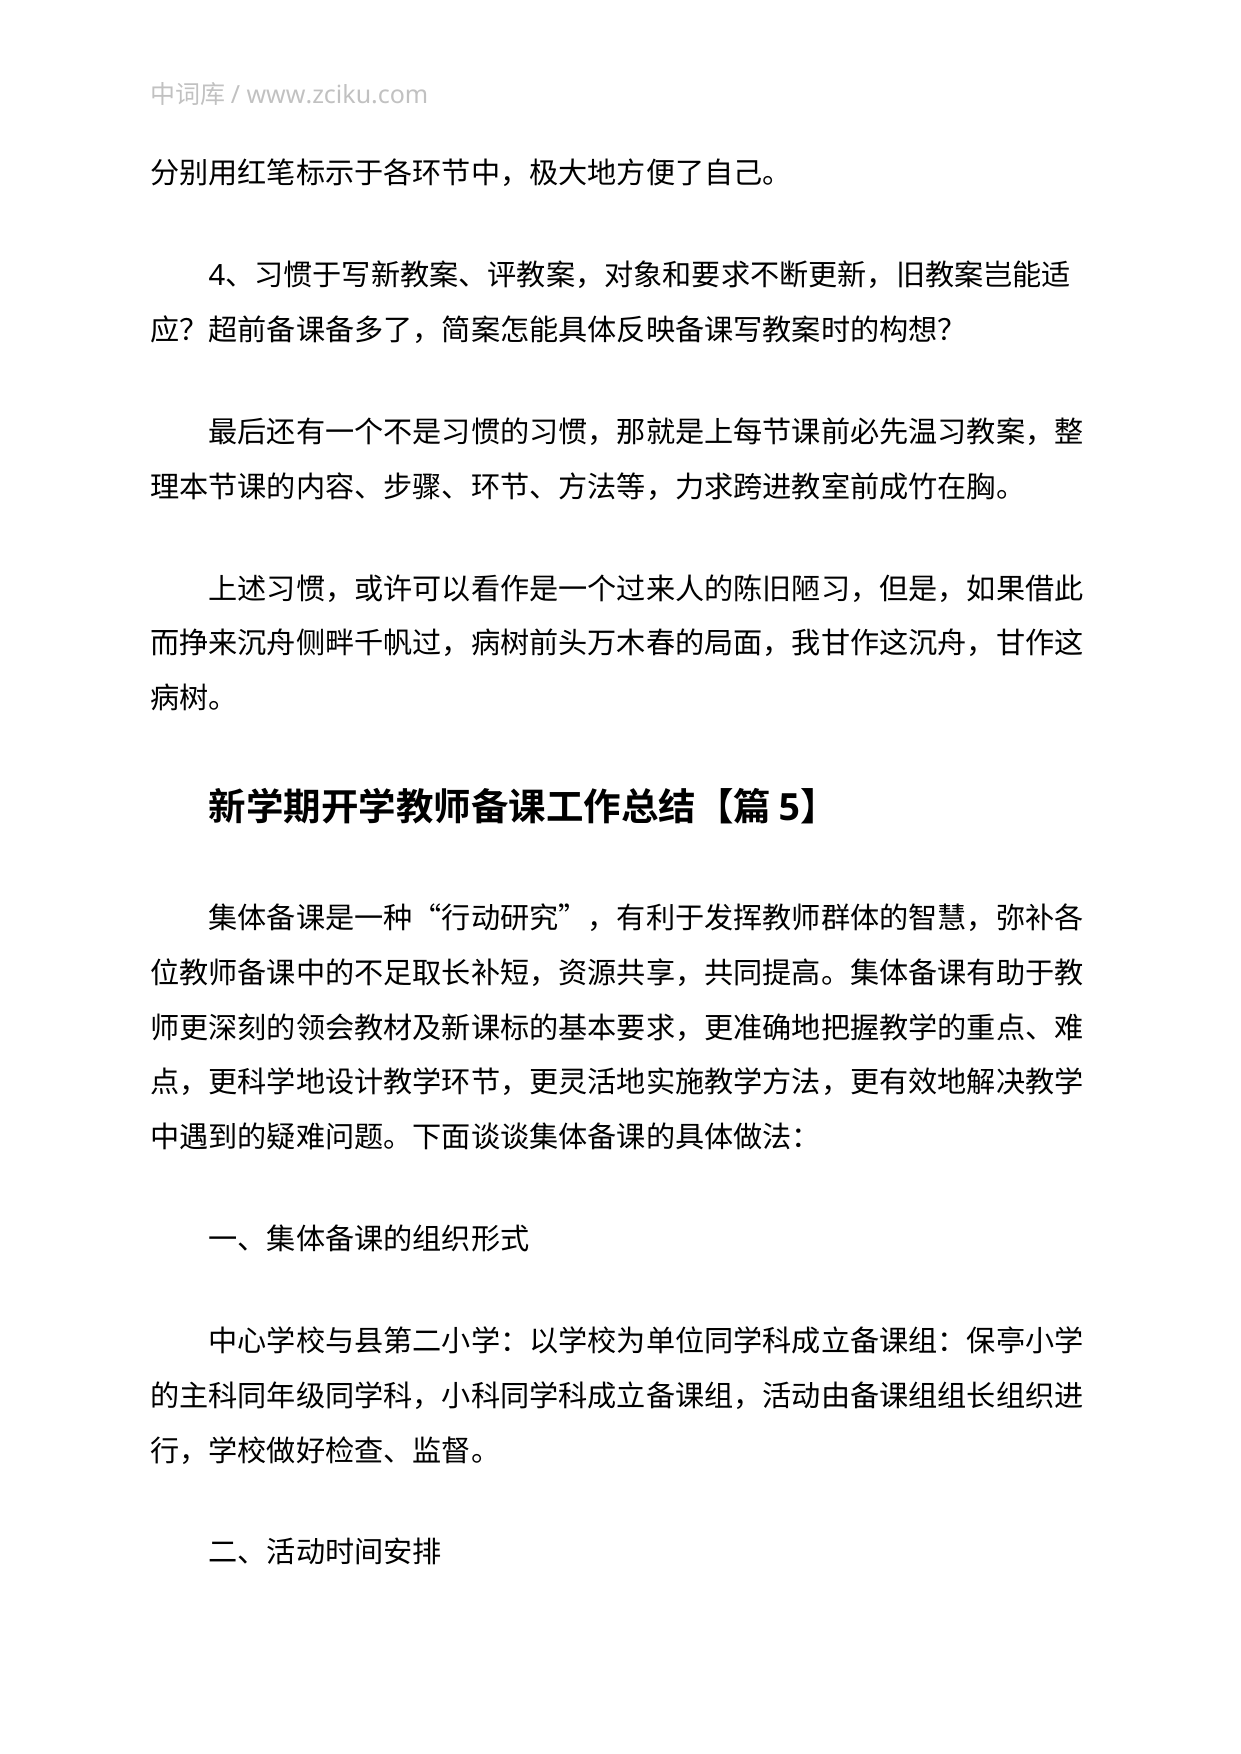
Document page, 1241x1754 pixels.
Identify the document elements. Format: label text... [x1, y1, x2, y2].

text 最后还有一个不是习惯的习惯，那就是上每节课前必先温习教案，整理本节课的内容、步骤、环节、方法等，力求跨进教室前成竹在胸。 [150, 408, 1090, 506]
text 中心学校与县第二小学：以学校为单位同学科成立备课组：保亭小学的主科同年级同学科，小科同学科成立备课组，活动由备课组组长组织进行，学校做好检查、监督。 [150, 1317, 1090, 1469]
text 新学期开学教师备课工作总结【篇5】 [150, 777, 1090, 831]
text 4、习惯于写新教案、评教案，对象和要求不断更新，旧教案岂能适应？超前备课备多了，简案怎能具体反映备课写教案时的构想？ [150, 252, 1090, 349]
text 二、活动时间安排 [150, 1529, 1090, 1571]
text 一、集体备课的组织形式 [150, 1216, 1090, 1258]
text 集体备课是一种“行动研究”，有利于发挥教师群体的智慧，弥补各位教师备课中的不足取长补短，资源共享，共同提高。集体备课有助于教师更深刻的领会教材及新课标的基本要求，更准确地把握教学的重点、难点，更科学地设计教学环节，更灵活地实施教学方法，更有效地解决教学中遇到的疑难问题。下面谈谈集体备课的具体做法： [150, 894, 1090, 1156]
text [150, 150, 1090, 192]
text 上述习惯，或许可以看作是一个过来人的陈旧陋习，但是，如果借此而挣来沉舟侧畔千帆过，病树前头万木春的局面，我甘作这沉舟，甘作这病树。 [150, 565, 1090, 717]
